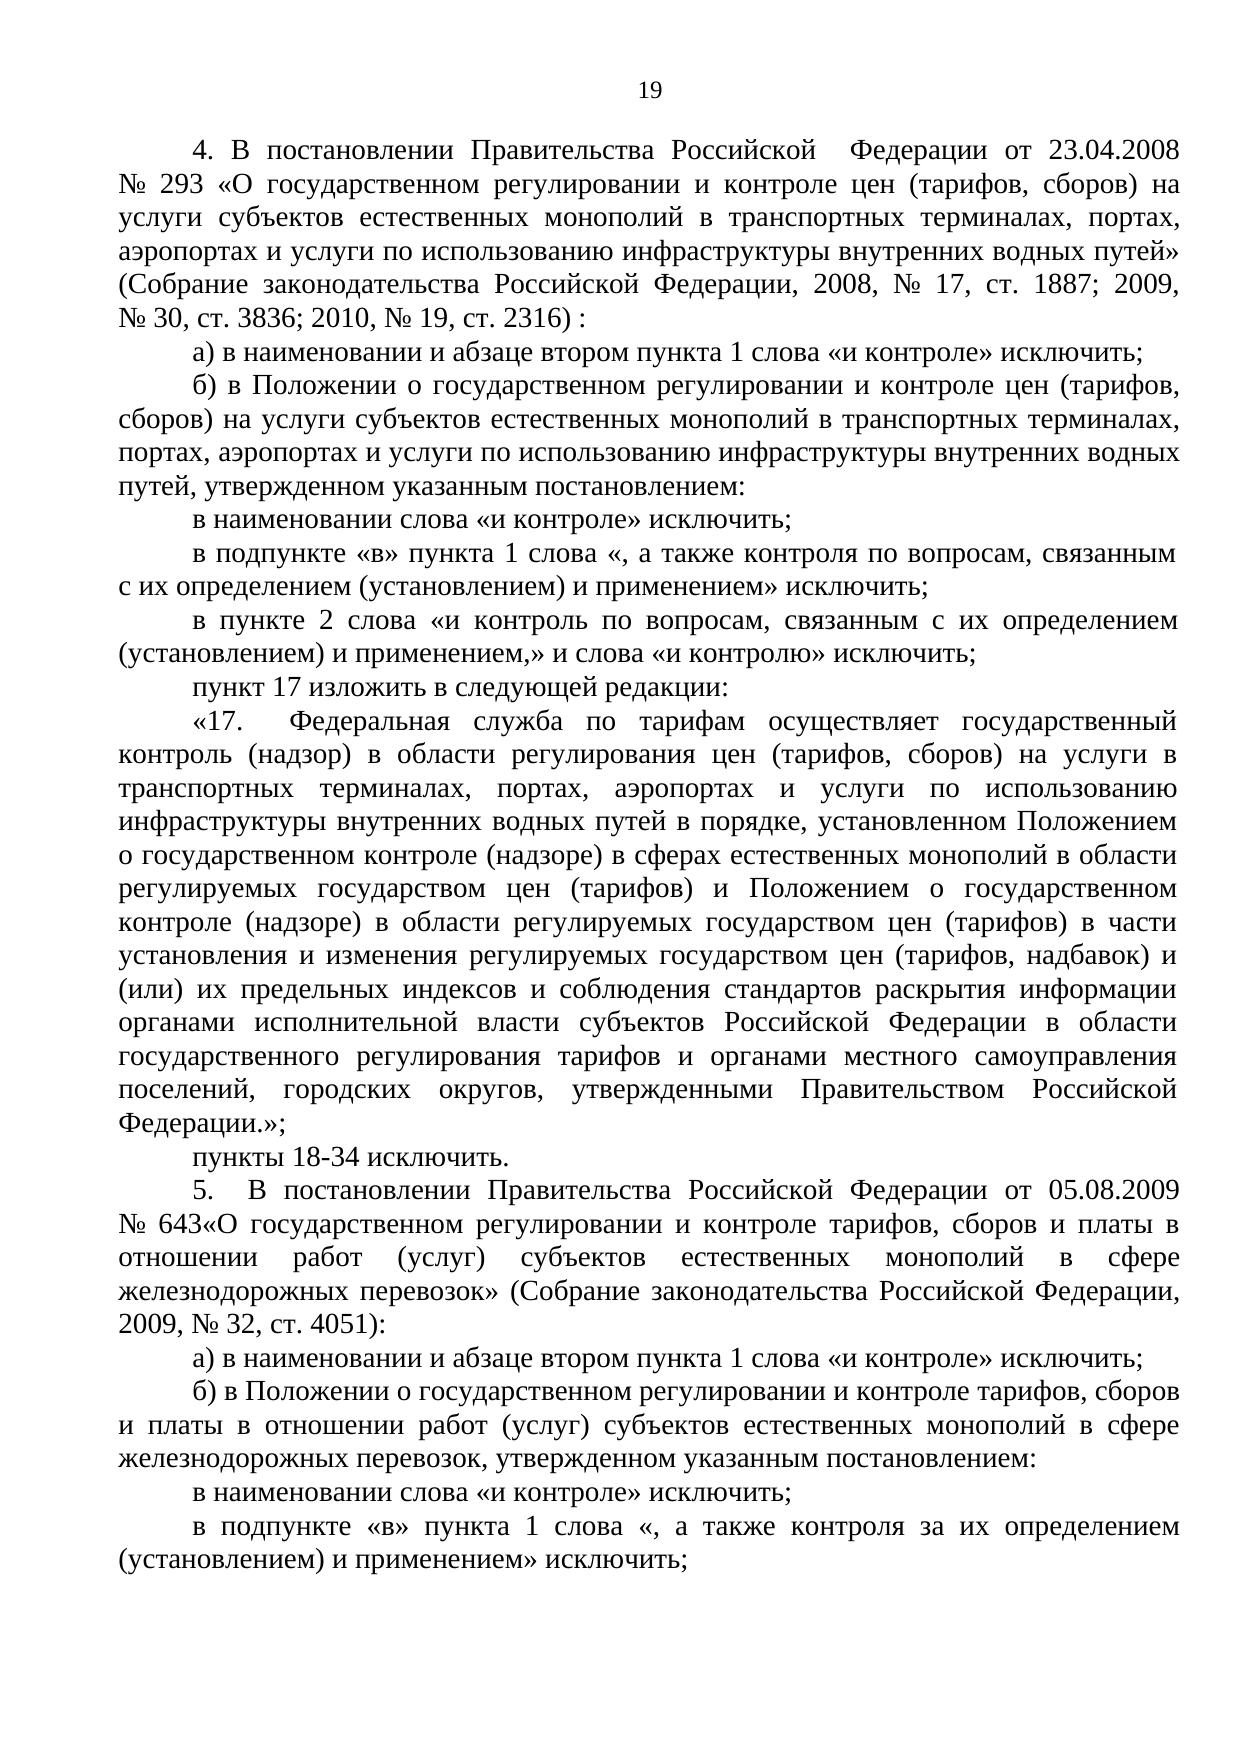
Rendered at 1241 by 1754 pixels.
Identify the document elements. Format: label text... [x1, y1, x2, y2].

text а) в наименовании и абзаце втором пункта 1 слова «и контроле» исключить; [118, 334, 1181, 367]
text б) в Положении о государственном регулировании и контроле тарифов, сборов и платы в отношении работ (услуг) субъектов естественных монополий в сфере железнодорожных перевозок, утвержденном указанным постановлением: [118, 1373, 1181, 1474]
text 5. В постановлении Правительства Российской Федерации от 05.08.2009 № 643«О государственном регулировании и контроле тарифов, сборов и платы в отношении работ (услуг) субъектов естественных монополий в сфере железнодорожных перевозок» (Собрание законодательства Российской Федерации, 2009, № 32, ст. 4051): [118, 1172, 1181, 1340]
text а) в наименовании и абзаце втором пункта 1 слова «и контроле» исключить; [118, 1340, 1181, 1373]
text в наименовании слова «и контроле» исключить; [118, 501, 1181, 535]
text 4. В постановлении Правительства Российской Федерации от 23.04.2008 № 293 «О государственном регулировании и контроле цен (тарифов, сборов) на услуги субъектов естественных монополий в транспортных терминалах, портах, аэропортах и услуги по использованию инфраструктуры внутренних водных путей» (Собрание законодательства Российской Федерации, 2008, № 17, ст. 1887; 2009, № 30, ст. 3836; 2010, № 19, ст. 2316) : [118, 132, 1181, 334]
text «17. Федеральная служба по тарифам осуществляет государственный контроль (надзор) в области регулирования цен (тарифов, сборов) на услуги в транспортных терминалах, портах, аэропортах и услуги по использованию инфраструктуры внутренних водных путей в порядке, установленном Положением о государственном контроле (надзоре) в сферах естественных монополий в области регулируемых государством цен (тарифов) и Положением о государственном контроле (надзоре) в области регулируемых государством цен (тарифов) в части установления и изменения регулируемых государством цен (тарифов, надбавок) и (или) их предельных индексов и соблюдения стандартов раскрытия информации органами исполнительной власти субъектов Российской Федерации в области государственного регулирования тарифов и органами местного самоуправления поселений, городских округов, утвержденными Правительством Российской Федерации.»; [118, 703, 1178, 1139]
text пункты 18-34 исключить. [118, 1139, 1181, 1172]
text в подпункте «в» пункта 1 слова «, а также контроля за их определением (установлением) и применением» исключить; [118, 1508, 1181, 1575]
text б) в Положении о государственном регулировании и контроле цен (тарифов, сборов) на услуги субъектов естественных монополий в транспортных терминалах, портах, аэропортах и услуги по использованию инфраструктуры внутренних водных путей, утвержденном указанным постановлением: [118, 367, 1181, 501]
text пункт 17 изложить в следующей редакции: [118, 669, 1178, 703]
text в подпункте «в» пункта 1 слова «, а также контроля по вопросам, связанным с их определением (установлением) и применением» исключить; [118, 535, 1178, 602]
text в пункте 2 слова «и контроль по вопросам, связанным с их определением (установлением) и применением,» и слова «и контролю» исключить; [118, 602, 1179, 669]
text в наименовании слова «и контроле» исключить; [118, 1474, 1181, 1508]
